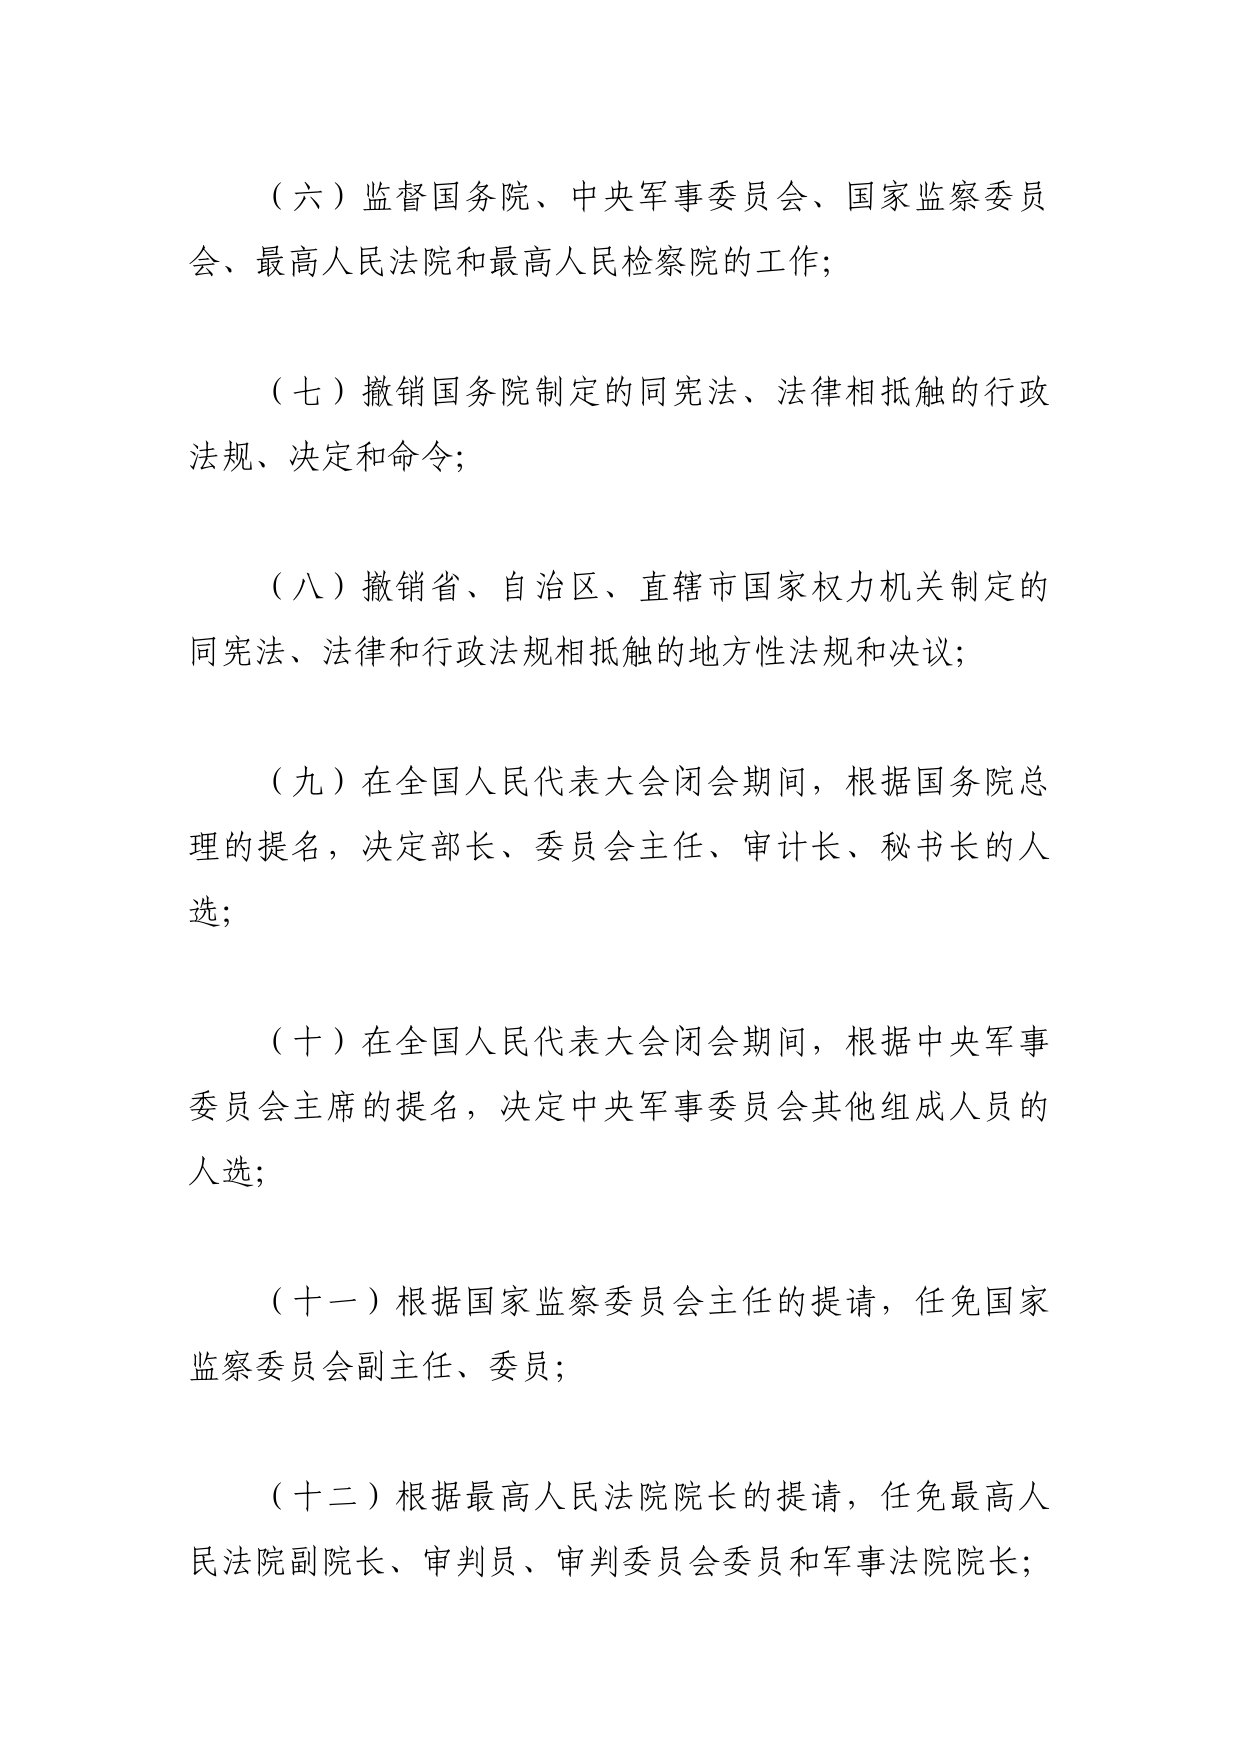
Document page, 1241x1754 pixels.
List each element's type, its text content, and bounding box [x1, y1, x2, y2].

text （六）监督国务院、中央军事委员会、国家监察委员会、最高人民法院和最高人民检察院的工作； [187, 162, 1053, 292]
text （十二）根据最高人民法院院长的提请，任免最高人民法院副院长、审判员、审判委员会委员和军事法院院长； [187, 1462, 1053, 1592]
text （八）撤销省、自治区、直辖市国家权力机关制定的同宪法、法律和行政法规相抵触的地方性法规和决议； [187, 552, 1053, 682]
text （十）在全国人民代表大会闭会期间，根据中央军事委员会主席的提名，决定中央军事委员会其他组成人员的人选； [187, 1007, 1053, 1202]
text （十一）根据国家监察委员会主任的提请，任免国家监察委员会副主任、委员； [187, 1267, 1053, 1397]
text （九）在全国人民代表大会闭会期间，根据国务院总理的提名，决定部长、委员会主任、审计长、秘书长的人选； [187, 747, 1053, 942]
text （七）撤销国务院制定的同宪法、法律相抵触的行政法规、决定和命令； [187, 357, 1053, 487]
